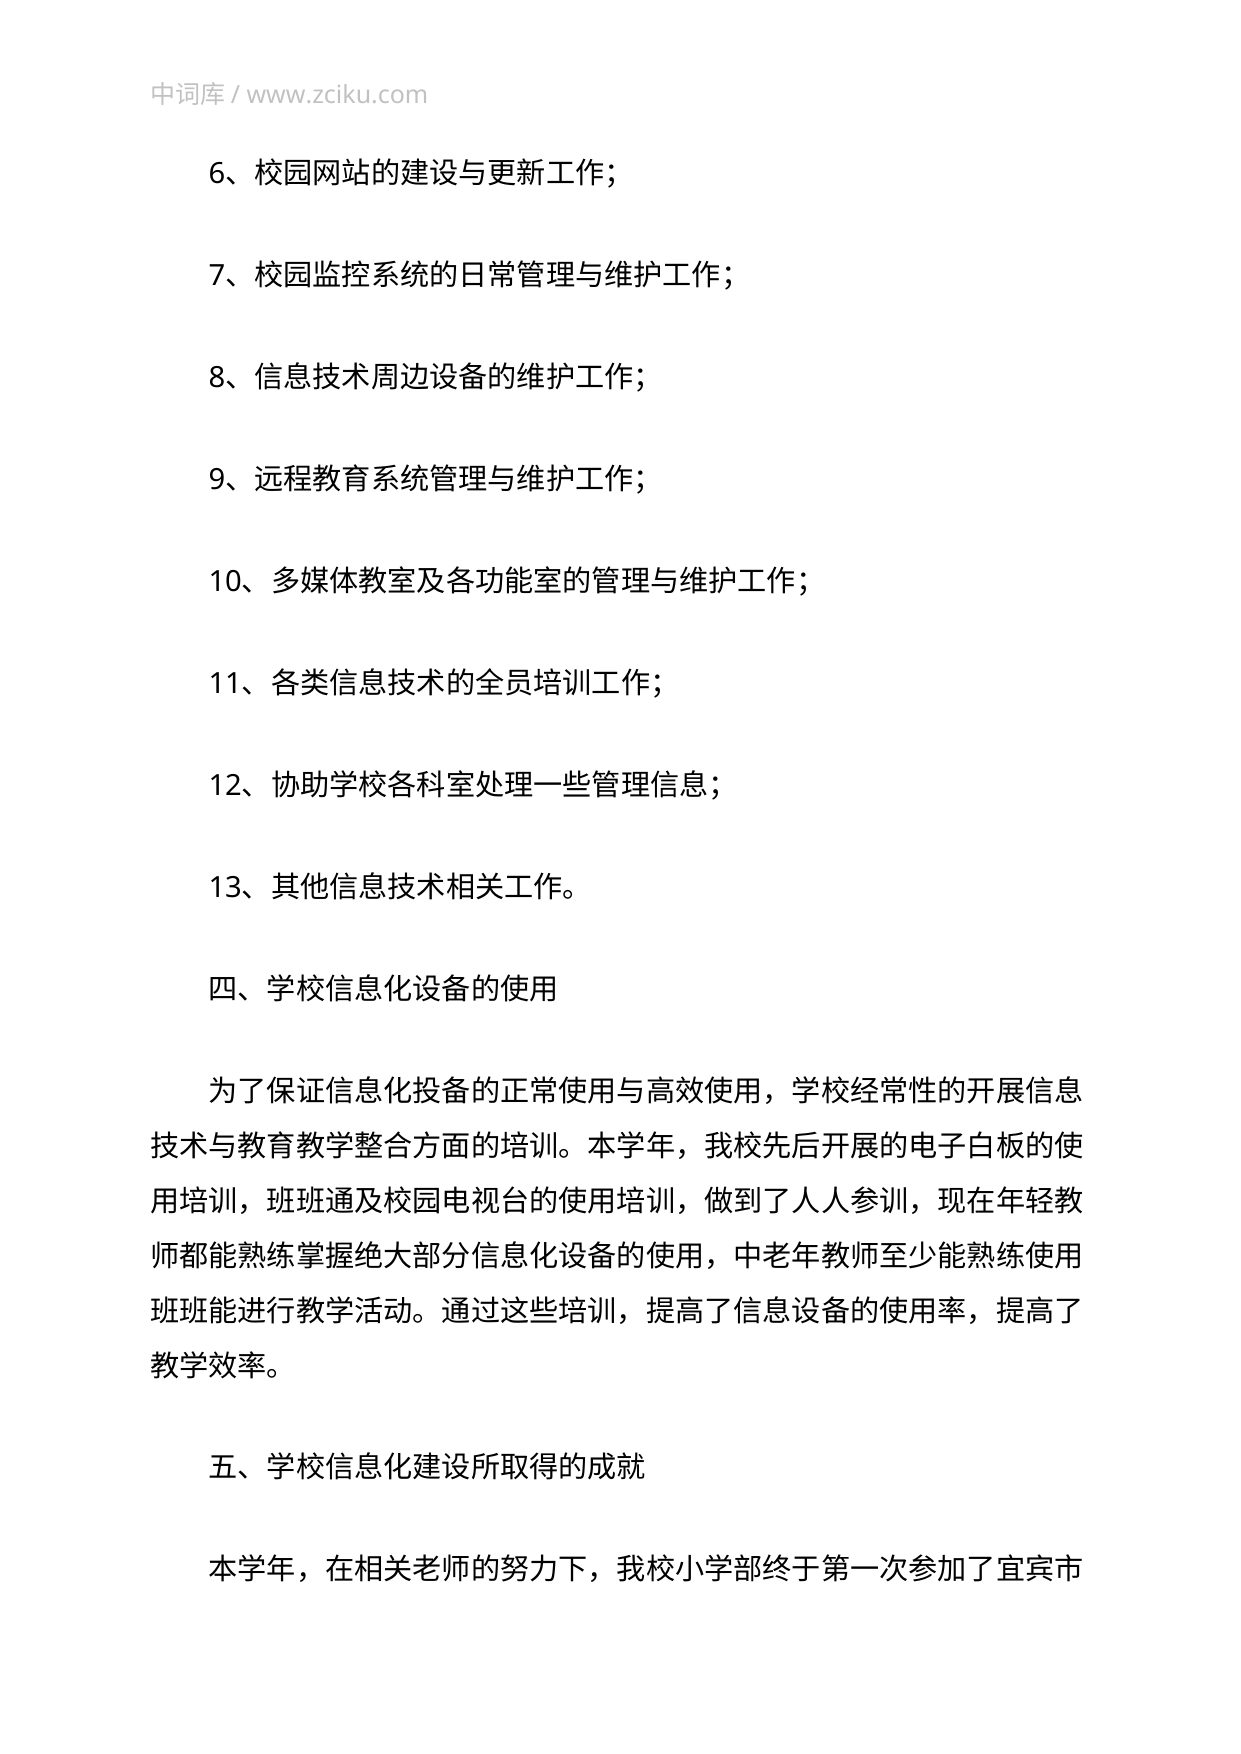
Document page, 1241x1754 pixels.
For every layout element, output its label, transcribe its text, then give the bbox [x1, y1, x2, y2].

text 五、学校信息化建设所取得的成就 [150, 1444, 1090, 1486]
text 6、校园网站的建设与更新工作； [150, 150, 1090, 192]
text 四、学校信息化设备的使用 [150, 966, 1090, 1008]
text 12、协助学校各科室处理一些管理信息； [150, 762, 1090, 804]
text 10、多媒体教室及各功能室的管理与维护工作； [150, 558, 1090, 600]
text 为了保证信息化投备的正常使用与高效使用，学校经常性的开展信息技术与教育教学整合方面的培训。本学年，我校先后开展的电子白板的使用培训，班班通及校园电视台的使用培训，做到了人人参训，现在年轻教师都能熟练掌握绝大部分信息化设备的使用，中老年教师至少能熟练使用班班能进行教学活动。通过这些培训，提高了信息设备的使用率，提高了教学效率。 [150, 1068, 1090, 1384]
text 7、校园监控系统的日常管理与维护工作； [150, 252, 1090, 294]
text 8、信息技术周边设备的维护工作； [150, 354, 1090, 396]
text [150, 1546, 1090, 1588]
text 13、其他信息技术相关工作。 [150, 864, 1090, 906]
text 11、各类信息技术的全员培训工作； [150, 660, 1090, 702]
text 9、远程教育系统管理与维护工作； [150, 456, 1090, 498]
